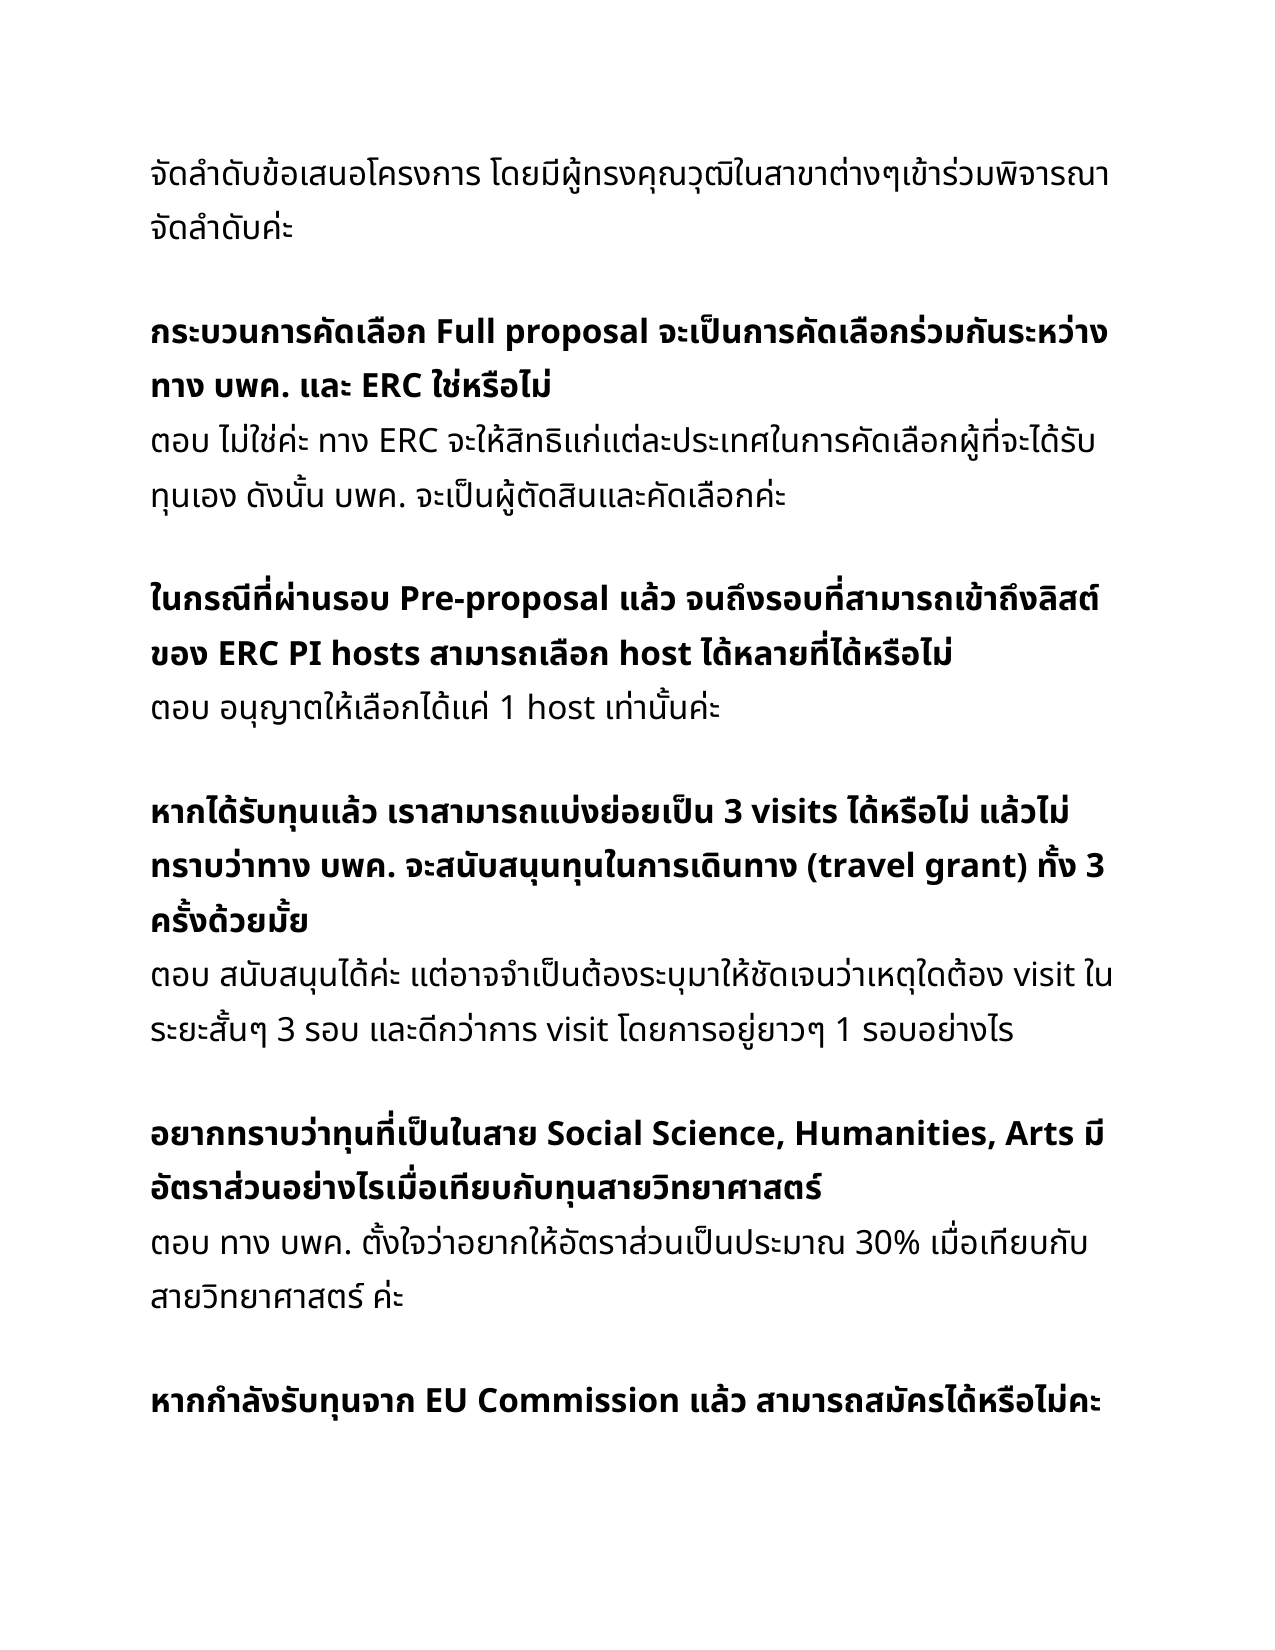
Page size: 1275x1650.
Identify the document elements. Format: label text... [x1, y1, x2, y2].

text หากได้รับทุนแล้ว เราสามารถแบ่งย่อยเป็น 3 visits ได้หรือไม่ แล้วไม่ทราบว่าทาง บพค. จะสนับสนุนทุนในการเดินทาง (travel grant) ทั้ง 3 ครั้งด้วยมั้ย [150, 788, 1125, 947]
text กระบวนการคัดเลือก Full proposal จะเป็นการคัดเลือกร่วมกันระหว่างทาง บพค. และ ERC ใช่หรือไม่ [150, 308, 1125, 413]
text ตอบ ไม่ใช่ค่ะ ทาง ERC จะให้สิทธิแก่แต่ละประเทศในการคัดเลือกผู้ที่จะได้รับทุนเอง ดังนั้น บพค. จะเป็นผู้ตัดสินและคัดเลือกค่ะ [150, 417, 1125, 522]
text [150, 150, 1125, 255]
text อยากทราบว่าทุนที่เป็นในสาย Social Science, Humanities, Arts มีอัตราส่วนอย่างไรเมื่อเทียบกับทุนสายวิทยาศาสตร์ [150, 1060, 1125, 1215]
text ตอบ อนุญาตให้เลือกได้แค่ 1 host เท่านั้นค่ะ [150, 684, 1125, 735]
text หากกำลังรับทุนจาก EU Commission แล้ว สามารถสมัครได้หรือไม่คะ [150, 1377, 1125, 1427]
text ตอบ สนับสนุนได้ค่ะ แต่อาจจำเป็นต้องระบุมาให้ชัดเจนว่าเหตุใดต้อง visit ในระยะสั้นๆ 3 รอบ และดีกว่าการ visit โดยการอยู่ยาวๆ 1 รอบอย่างไร [150, 951, 1125, 1056]
text ตอบ ทาง บพค. ตั้งใจว่าอยากให้อัตราส่วนเป็นประมาณ 30% เมื่อเทียบกับสายวิทยาศาสตร์ ค่ะ [150, 1219, 1125, 1324]
text ในกรณีที่ผ่านรอบ Pre-proposal แล้ว จนถึงรอบที่สามารถเข้าถึงลิสต์ของ ERC PI hosts สามารถเลือก host ได้หลายที่ได้หรือไม่ [150, 575, 1125, 680]
